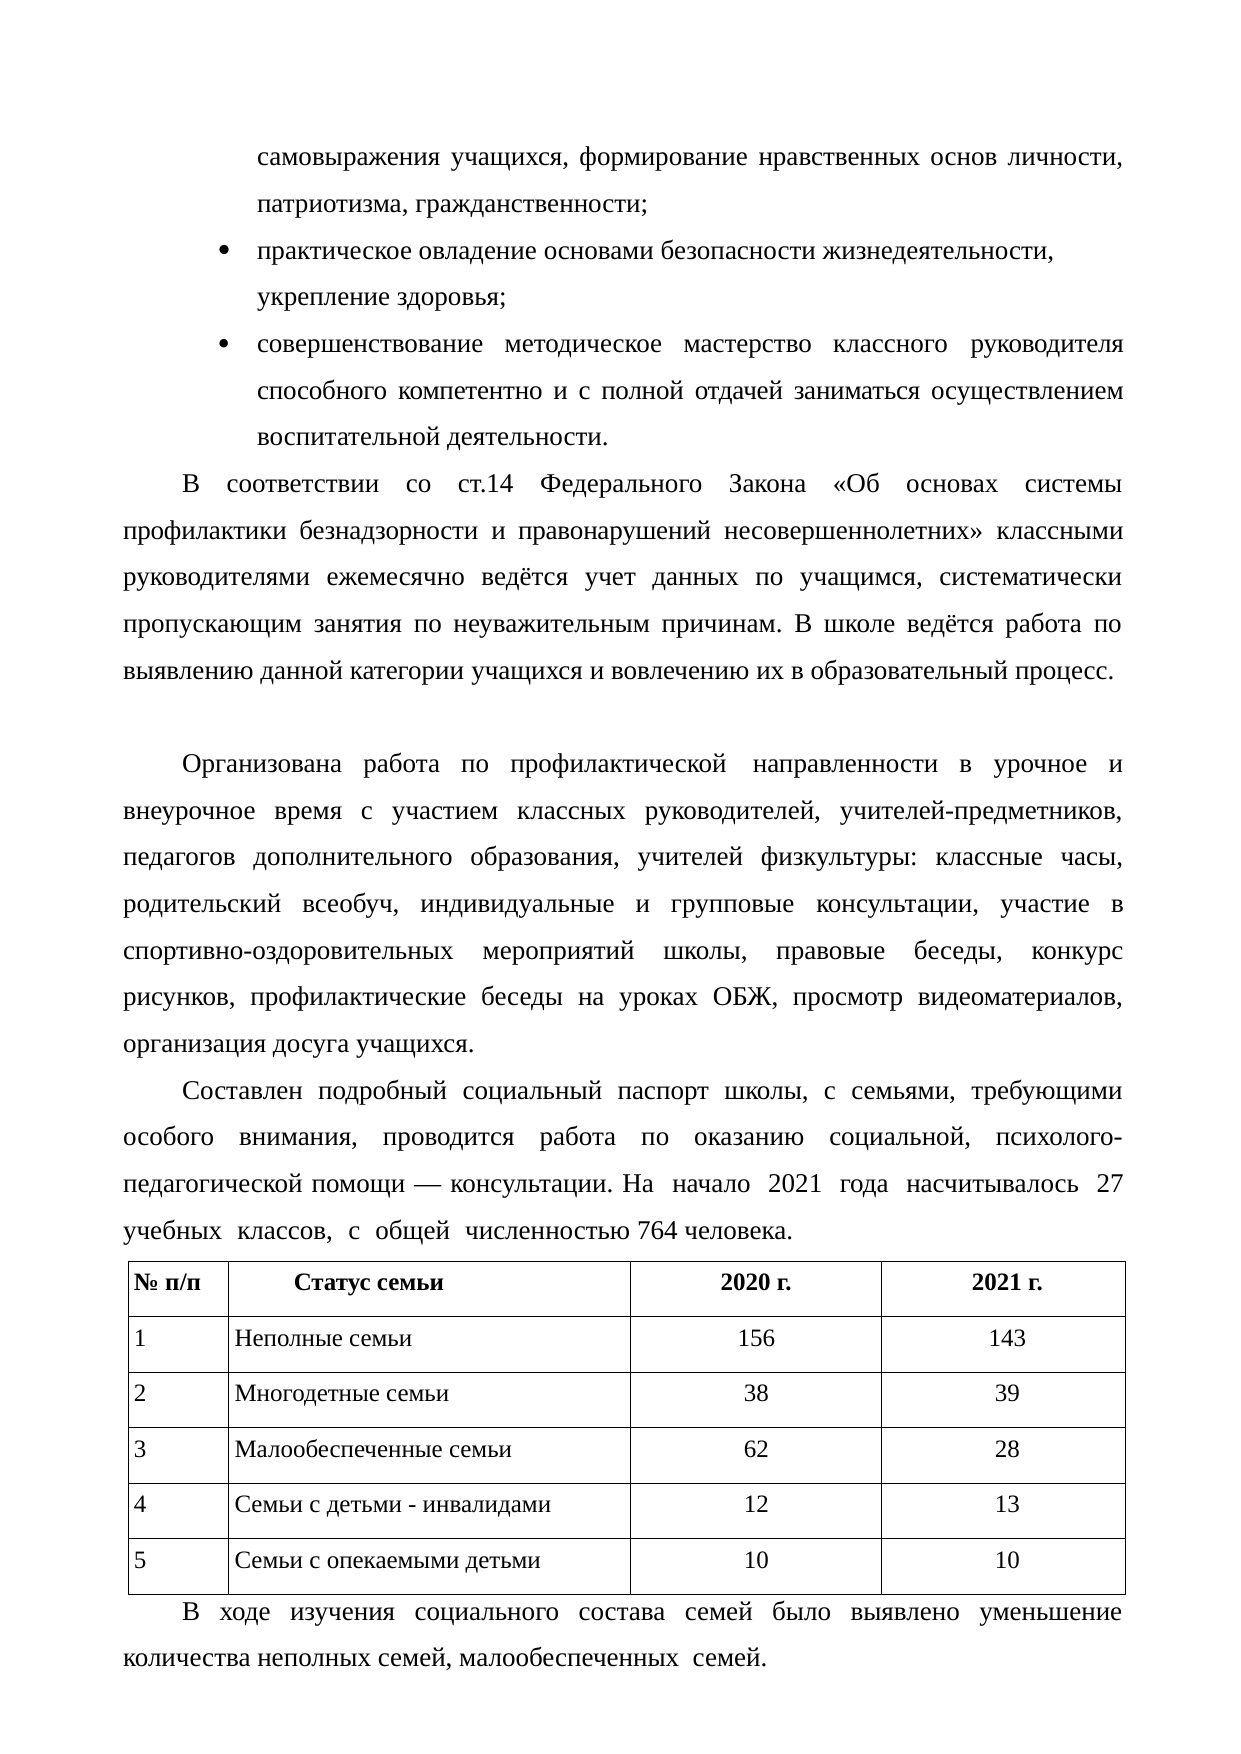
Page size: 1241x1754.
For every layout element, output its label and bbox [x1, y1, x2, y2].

table_header [121, 118, 1125, 1695]
